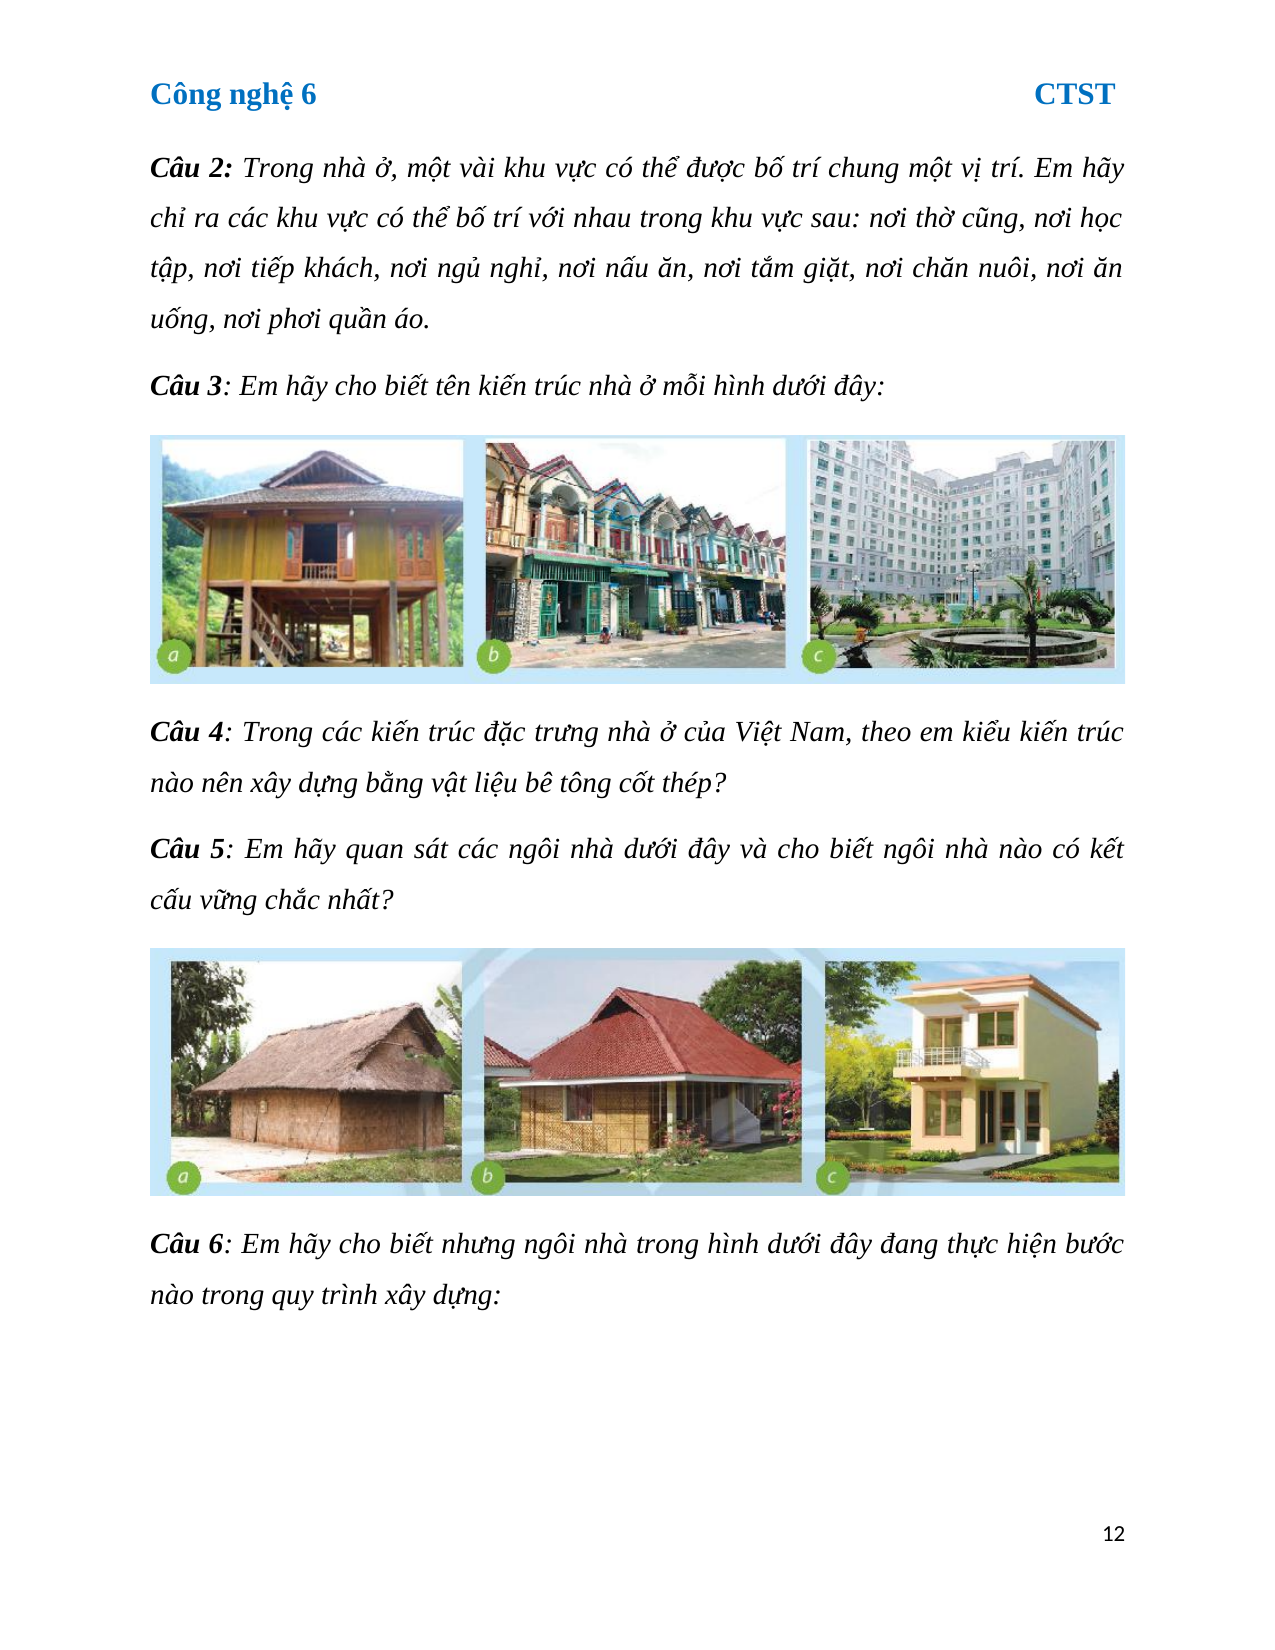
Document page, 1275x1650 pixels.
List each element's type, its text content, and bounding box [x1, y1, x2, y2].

text Câu 3: Em hãy cho biết tên kiến trúc nhà ở mỗi hình dưới đây: [150, 368, 1125, 401]
text Câu 2: Trong nhà ở, một vài khu vực có thể được bố trí chung một vị trí. Em hãy chỉ ra các khu vực có thể bố trí với nhau trong khu vực sau: nơi thờ cũng, nơi học tập, nơi tiếp khách, nơi ngủ nghỉ, nơi nấu ăn, nơi tắm giặt, nơi chăn nuôi, nơi ăn uống, nơi phơi quần áo. [150, 150, 1125, 334]
picture [150, 435, 1125, 684]
picture [150, 948, 1125, 1196]
text Câu 4: Trong các kiến trúc đặc trưng nhà ở của Việt Nam, theo em kiểu kiến trúc nào nên xây dựng bằng vật liệu bê tông cốt thép? [150, 714, 1125, 798]
text Câu 6: Em hãy cho biết nhưng ngôi nhà trong hình dưới đây đang thực hiện bước nào trong quy trình xây dựng: [150, 1227, 1125, 1311]
text Câu 5: Em hãy quan sát các ngôi nhà dưới đây và cho biết ngôi nhà nào có kết cấu vững chắc nhất? [150, 832, 1125, 916]
